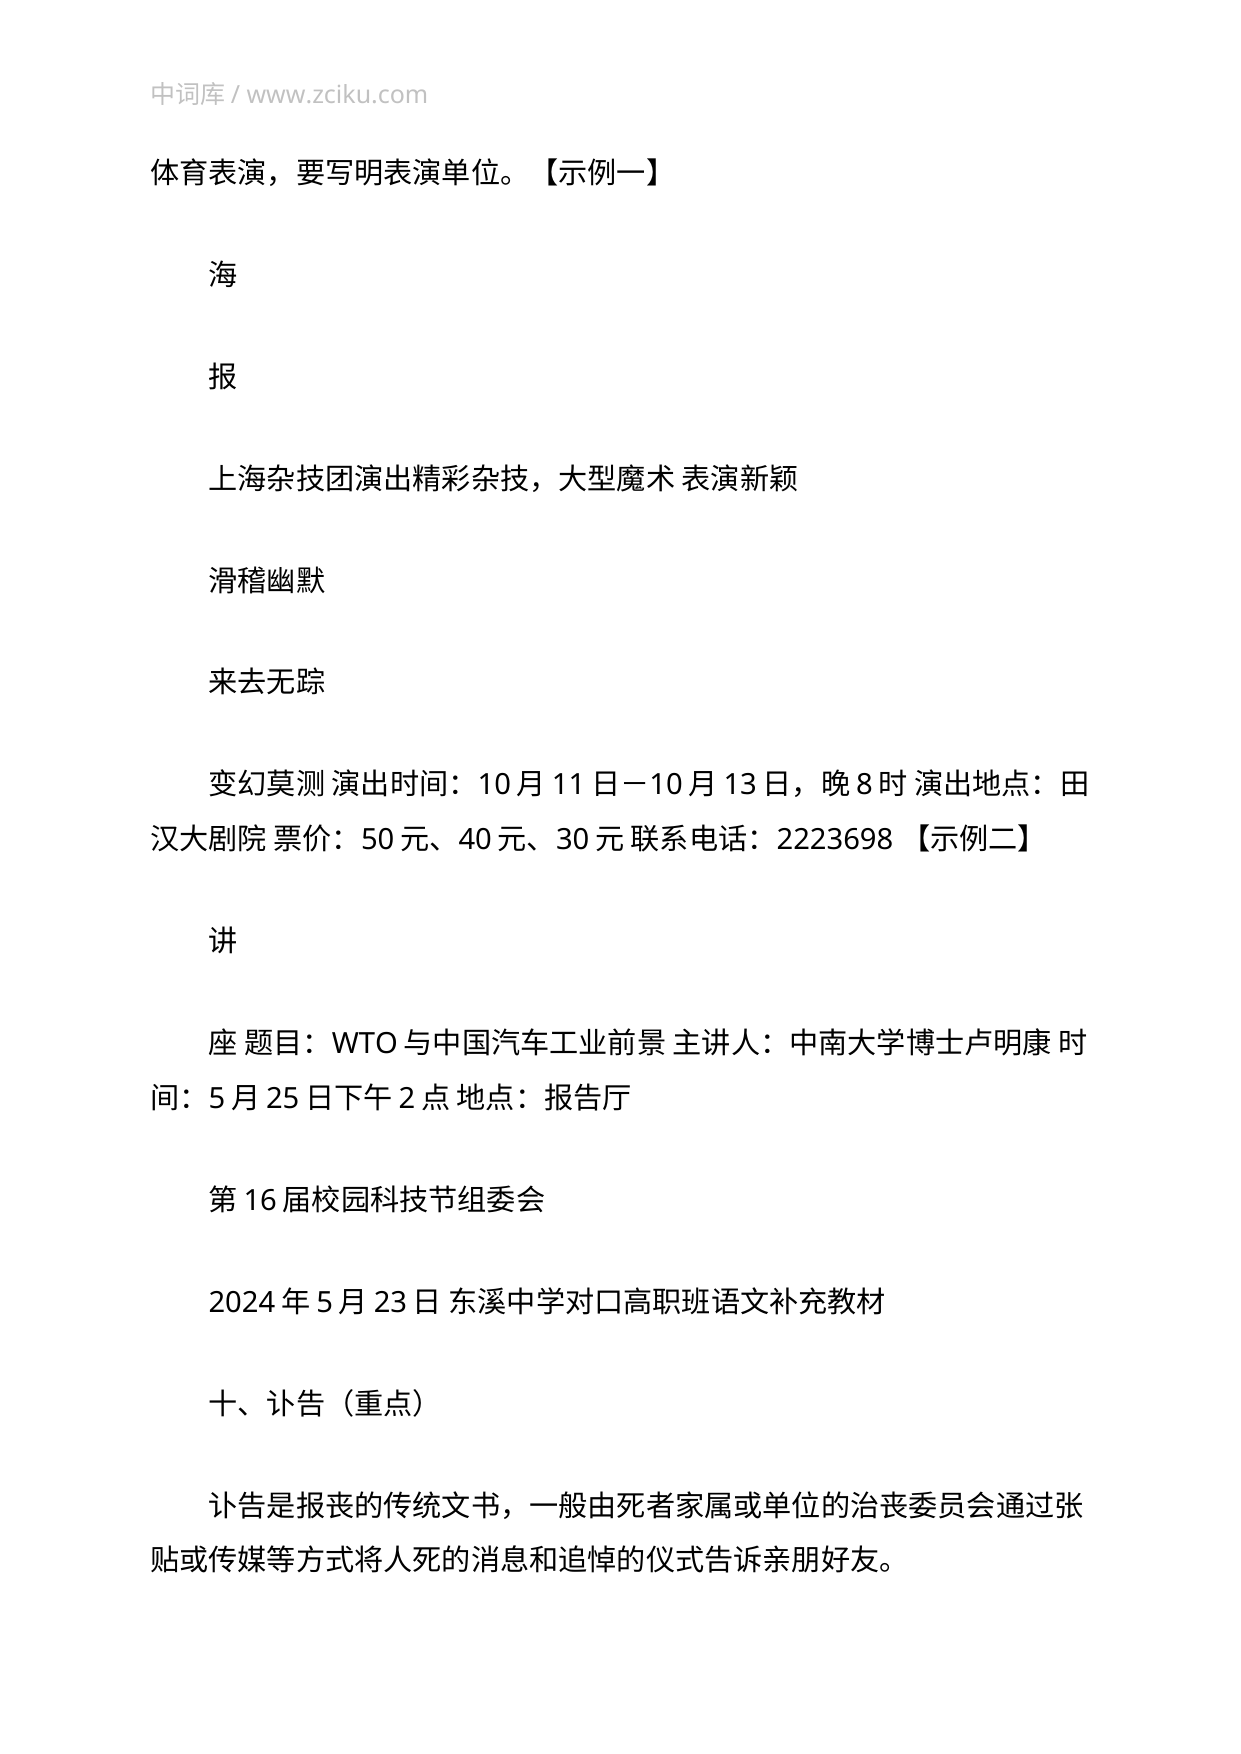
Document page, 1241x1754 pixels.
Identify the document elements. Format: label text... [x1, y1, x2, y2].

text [150, 150, 1090, 192]
text 座 题目：WTO与中国汽车工业前景 主讲人：中南大学博士卢明康 时间：5月25日下午2点 地点：报告厅 [150, 1019, 1090, 1117]
text 第16届校园科技节组委会 [150, 1176, 1090, 1219]
text 变幻莫测 演出时间：10月11日－10月13日，晚8时 演出地点：田汉大剧院 票价：50元、40元、30元 联系电话：2223698 【示例二】 [150, 761, 1090, 858]
text 上海杂技团演出精彩杂技，大型魔术 表演新颖 [150, 455, 1090, 498]
text 海 [150, 252, 1090, 294]
text 来去无踪 [150, 659, 1090, 701]
text 报 [150, 353, 1090, 396]
text 滑稽幽默 [150, 557, 1090, 599]
text 2024年5月23日 东溪中学对口高职班语文补充教材 [150, 1278, 1090, 1321]
text 讣告是报丧的传统文书，一般由死者家属或单位的治丧委员会通过张贴或传媒等方式将人死的消息和追悼的仪式告诉亲朋好友。 [150, 1482, 1090, 1579]
text 十、讣告（重点） [150, 1380, 1090, 1423]
text 讲 [150, 918, 1090, 960]
